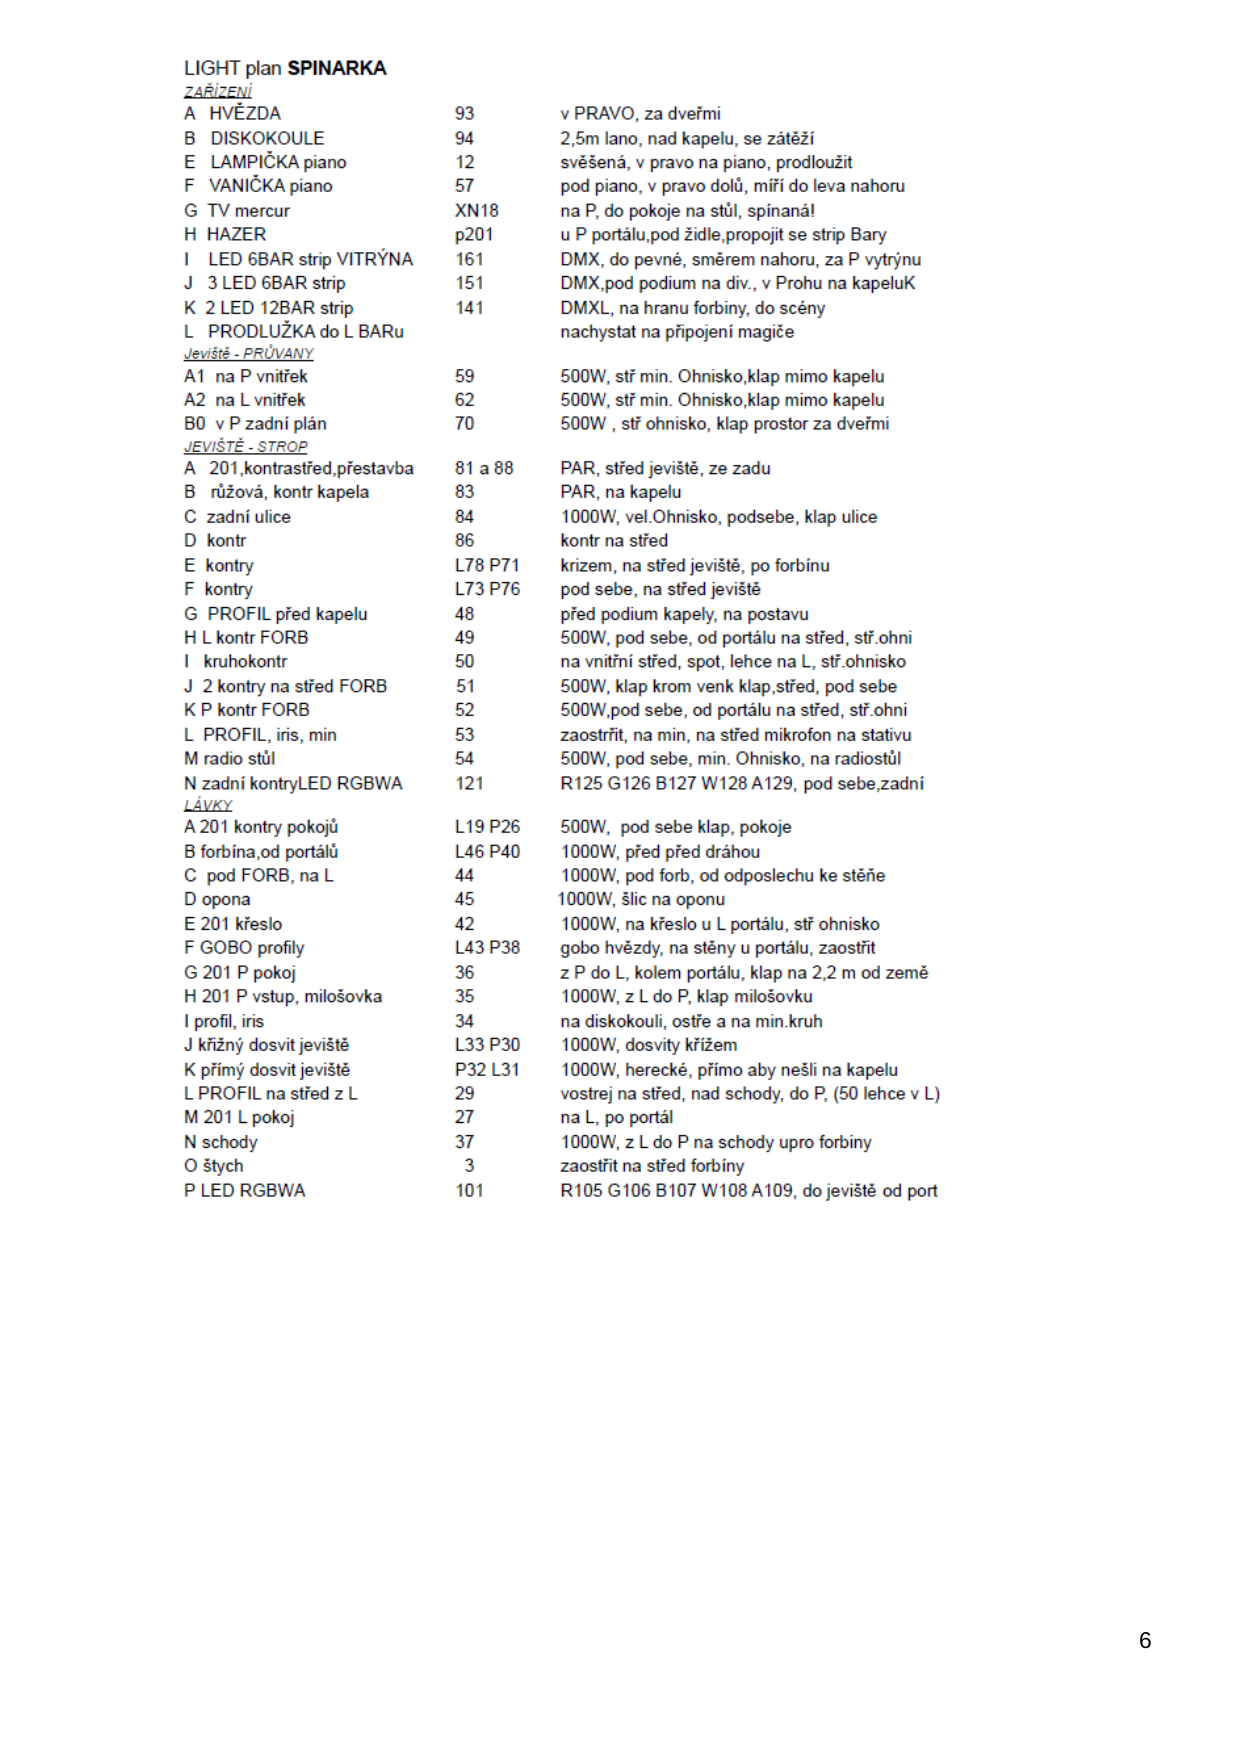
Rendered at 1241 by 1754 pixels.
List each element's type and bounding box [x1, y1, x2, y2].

picture [88, 59, 964, 1210]
